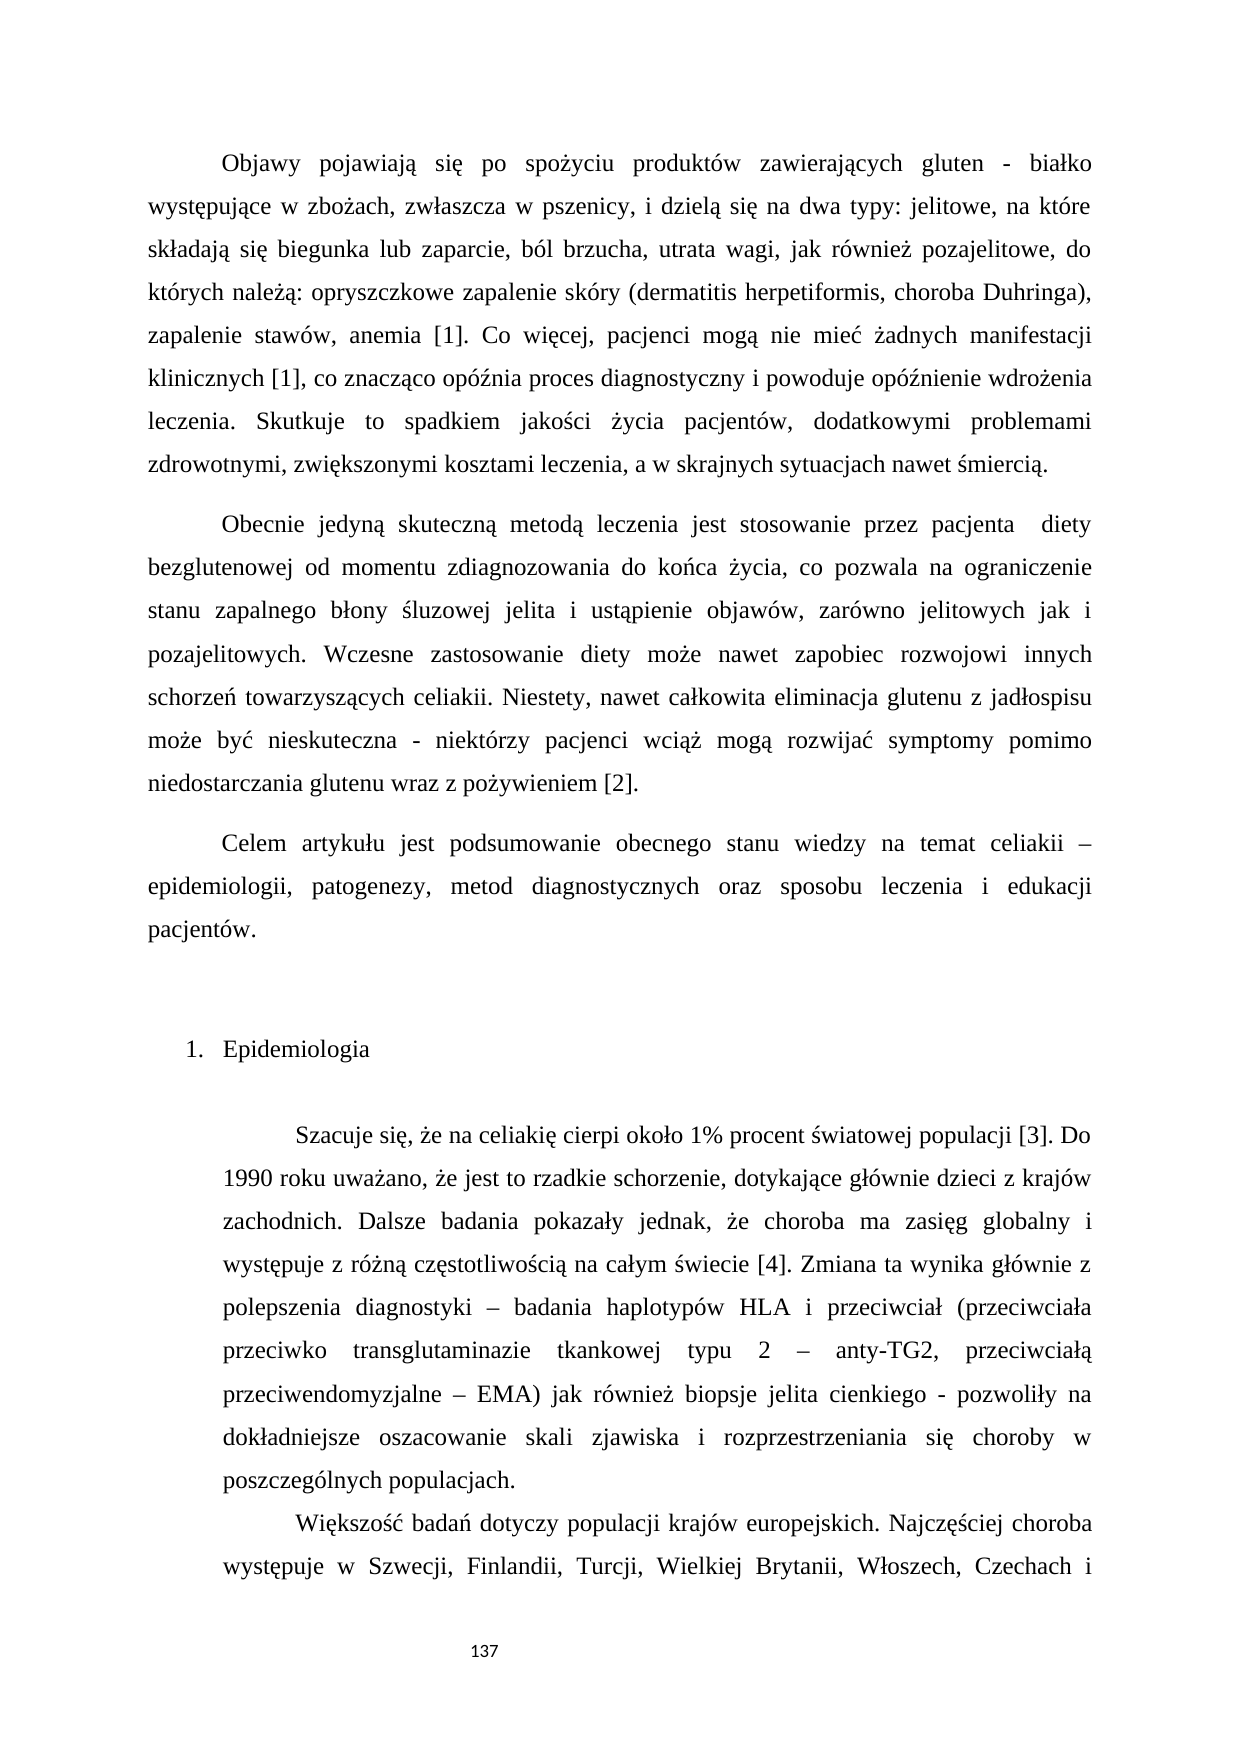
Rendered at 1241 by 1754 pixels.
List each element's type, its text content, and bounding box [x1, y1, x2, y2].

list Epidemiologia [185, 1034, 1093, 1062]
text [223, 1508, 1093, 1580]
text Objawy pojawiają się po spożyciu produktów zawierających gluten - białko występujące w zbożach, zwłaszcza w pszenicy, i dzielą się na dwa typy: jelitowe, na które składają się biegunka lub zaparcie, ból brzucha, utrata wagi, jak również pozajelitowe, do których należą: opryszczkowe zapalenie skóry (dermatitis herpetiformis, choroba Duhringa), zapalenie stawów, anemia [1]. Co więcej, pacjenci mogą nie mieć żadnych manifestacji klinicznych [1], co znacząco opóźnia proces diagnostyczny i powoduje opóźnienie wdrożenia leczenia. Skutkuje to spadkiem jakości życia pacjentów, dodatkowymi problemami zdrowotnymi, zwiększonymi kosztami leczenia, a w skrajnych sytuacjach nawet śmiercią. [148, 148, 1093, 478]
text Szacuje się, że na celiakię cierpi około 1% procent światowej populacji [3]. Do 1990 roku uważano, że jest to rzadkie schorzenie, dotykające głównie dzieci z krajów zachodnich. Dalsze badania pokazały jednak, że choroba ma zasięg globalny i występuje z różną częstotliwością na całym świecie [4]. Zmiana ta wynika głównie z polepszenia diagnostyki – badania haplotypów HLA i przeciwciał (przeciwciała przeciwko transglutaminazie tkankowej typu 2 – anty-TG2, przeciwciałą przeciwendomyzjalne – EMA) jak również biopsje jelita cienkiego - pozwoliły na dokładniejsze oszacowanie skali zjawiska i rozprzestrzeniania się choroby w poszczególnych populacjach. [223, 1120, 1093, 1494]
text Celem artykułu jest podsumowanie obecnego stanu wiedzy na temat celiakii – epidemiologii, patogenezy, metod diagnostycznych oraz sposobu leczenia i edukacji pacjentów. [148, 828, 1093, 943]
text Obecnie jedyną skuteczną metodą leczenia jest stosowanie przez pacjenta diety bezglutenowej od momentu zdiagnozowania do końca życia, co pozwala na ograniczenie stanu zapalnego błony śluzowej jelita i ustąpienie objawów, zarówno jelitowych jak i pozajelitowych. Wczesne zastosowanie diety może nawet zapobiec rozwojowi innych schorzeń towarzyszących celiakii. Niestety, nawet całkowita eliminacja glutenu z jadłospisu może być nieskuteczna - niektórzy pacjenci wciąż mogą rozwijać symptomy pomimo niedostarczania glutenu wraz z pożywieniem [2]. [148, 509, 1093, 797]
